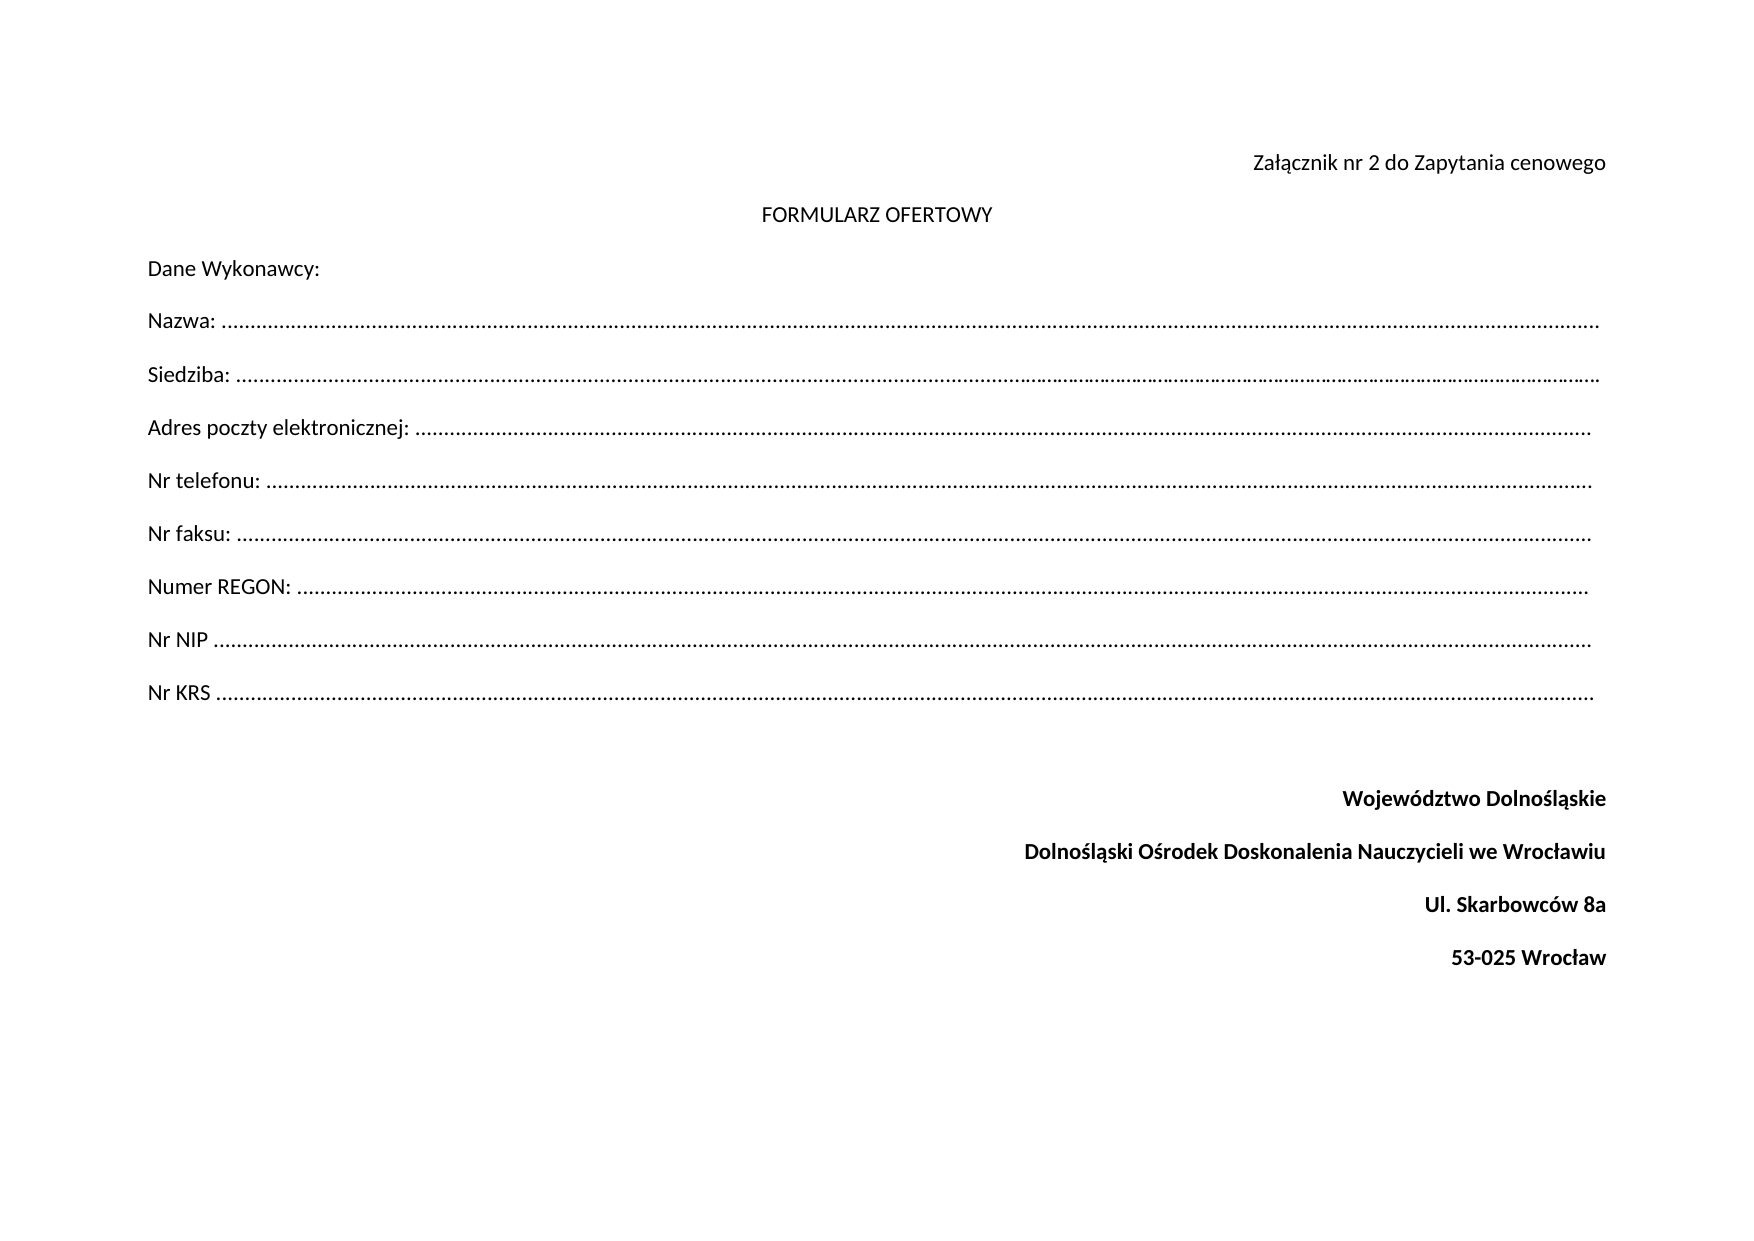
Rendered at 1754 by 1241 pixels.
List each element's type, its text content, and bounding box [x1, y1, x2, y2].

text Załącznik nr 2 do Zapytania cenowego [148, 148, 1606, 176]
text Nr NIP ............................................................................................................................................................................................................................................... [148, 625, 1606, 653]
text Województwo Dolnośląskie [148, 784, 1606, 812]
text Siedziba: .........................................................................................................................................………………………………………………………………………………………………. [148, 360, 1606, 388]
text FORMULARZ OFERTOWY [148, 201, 1606, 229]
text Dane Wykonawcy: [148, 254, 1606, 282]
text Dolnośląski Ośrodek Doskonalenia Nauczycieli we Wrocławiu [148, 837, 1606, 865]
text Nr faksu: ........................................................................................................................................................................................................................................... [148, 519, 1606, 547]
text Numer REGON: ................................................................................................................................................................................................................................ [148, 572, 1606, 600]
text Nr KRS ............................................................................................................................................................................................................................................... [148, 678, 1606, 706]
text Nr telefonu: ...................................................................................................................................................................................................................................... [148, 466, 1606, 494]
text Ul. Skarbowców 8a [148, 890, 1606, 918]
text Adres poczty elektronicznej: ............................................................................................................................................................................................................ [148, 413, 1606, 441]
text Nazwa: ............................................................................................................................................................................................................................................... [148, 307, 1606, 335]
text 53-025 Wrocław [148, 943, 1606, 971]
